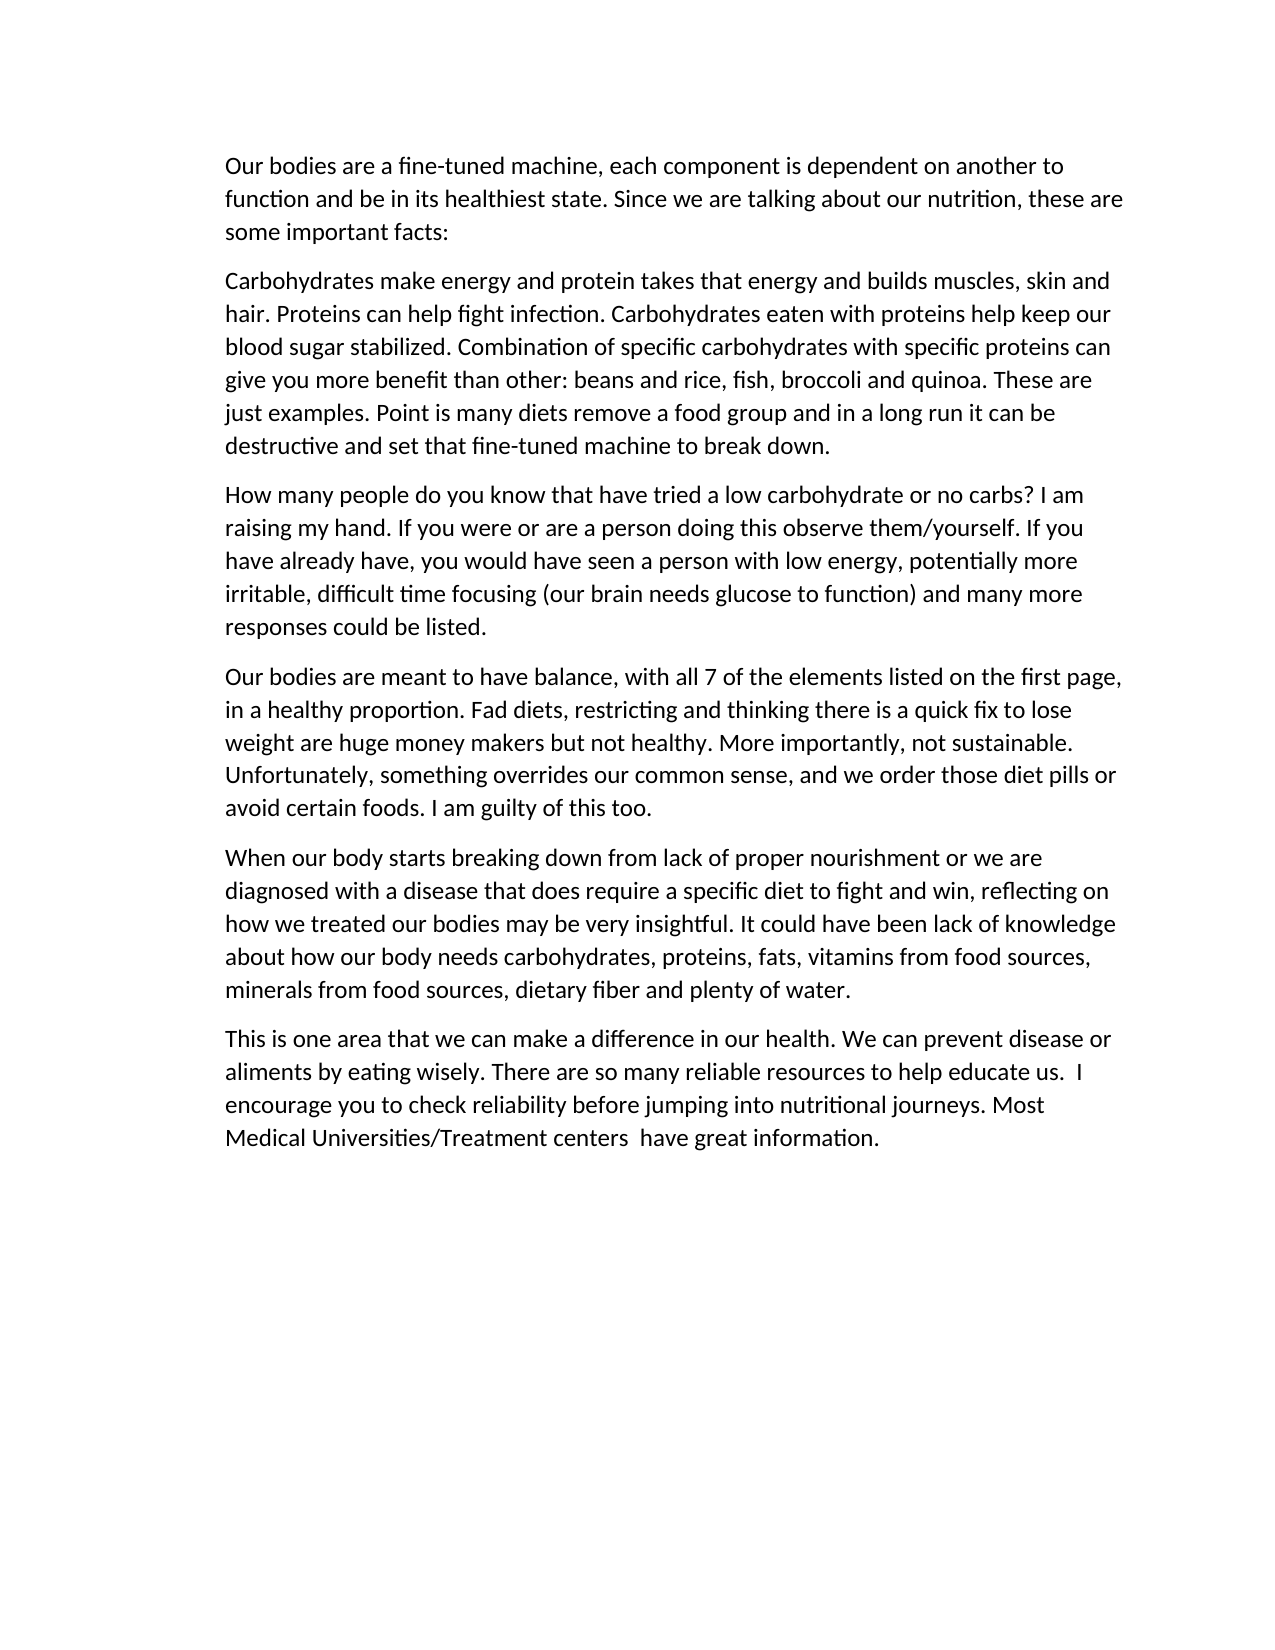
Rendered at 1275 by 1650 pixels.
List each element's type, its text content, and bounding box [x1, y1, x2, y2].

text This is one area that we can make a difference in our health. We can prevent disease or aliments by eating wisely. There are so many reliable resources to help educate us. I encourage you to check reliability before jumping into nutritional journeys. Most Medical Universities/Treatment centers have great information. [225, 1023, 1125, 1153]
text Carbohydrates make energy and protein takes that energy and builds muscles, skin and hair. Proteins can help fight infection. Carbohydrates eaten with proteins help keep our blood sugar stabilized. Combination of specific carbohydrates with specific proteins can give you more benefit than other: beans and rice, fish, broccoli and quinoa. These are just examples. Point is many diets remove a food group and in a long run it can be destructive and set that fine-tuned machine to break down. [225, 265, 1125, 461]
text Our bodies are meant to have balance, with all 7 of the elements listed on the first page, in a healthy proportion. Fad diets, restricting and thinking there is a quick fix to lose weight are huge money makers but not healthy. More importantly, not sustainable. Unfortunately, something overrides our common sense, and we order those diet pills or avoid certain foods. I am guilty of this too. [225, 661, 1125, 823]
text When our body starts breaking down from lack of proper nourishment or we are diagnosed with a disease that does require a specific diet to fight and win, reflecting on how we treated our bodies may be very insightful. It could have been lack of knowledge about how our body needs carbohydrates, proteins, fats, vitamins from food sources, minerals from food sources, dietary fiber and plenty of water. [225, 842, 1125, 1004]
text How many people do you know that have tried a low carbohydrate or no carbs? I am raising my hand. If you were or are a person doing this observe them/yourself. If you have already have, you would have seen a person with low energy, potentially more irritable, difficult time focusing (our brain needs glucose to function) and many more responses could be listed. [225, 479, 1125, 642]
text Our bodies are a fine-tuned machine, each component is dependent on another to function and be in its healthiest state. Since we are talking about our nutrition, these are some important facts: [225, 150, 1125, 246]
